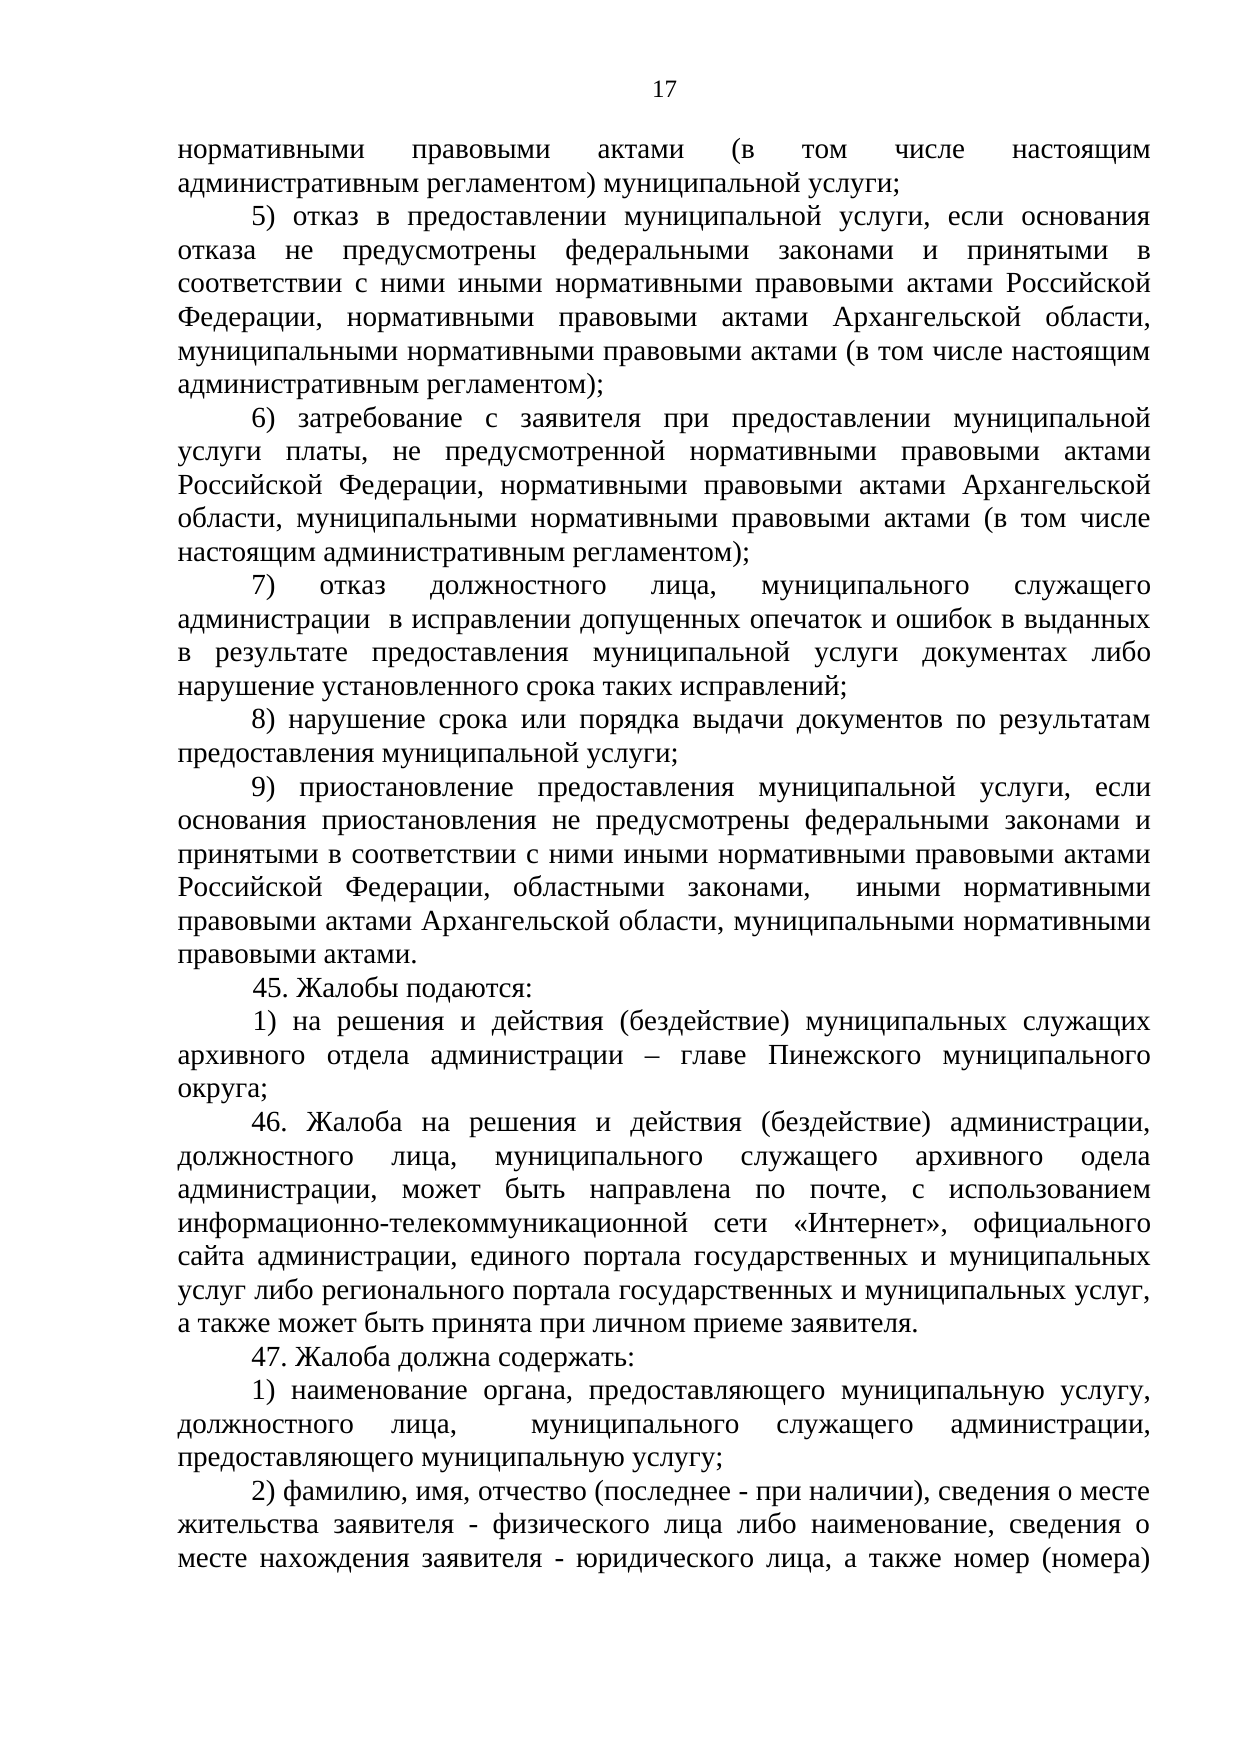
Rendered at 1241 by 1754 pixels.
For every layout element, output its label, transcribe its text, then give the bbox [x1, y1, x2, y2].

text 7) отказ должностного лица, муниципального служащего администрации в исправлении допущенных опечаток и ошибок в выданных в результате предоставления муниципальной услуги документах либо нарушение установленного срока таких исправлений; [177, 567, 1152, 702]
text 9) приостановление предоставления муниципальной услуги, если основания приостановления не предусмотрены федеральными законами и принятыми в соответствии с ними иными нормативными правовыми актами Российской Федерации, областными законами, иными нормативными правовыми актами Архангельской области, муниципальными нормативными правовыми актами. [177, 769, 1152, 970]
text 47. Жалоба должна содержать: [177, 1339, 1152, 1372]
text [177, 131, 1152, 198]
text 46. Жалоба на решения и действия (бездействие) администрации, должностного лица, муниципального служащего архивного одела администрации, может быть направлена по почте, с использованием информационно-телекоммуникационной сети «Интернет», официального сайта администрации, единого портала государственных и муниципальных услуг либо регионального портала государственных и муниципальных услуг, а также может быть принята при личном приеме заявителя. [177, 1104, 1152, 1339]
text 6) затребование с заявителя при предоставлении муниципальной услуги платы, не предусмотренной нормативными правовыми актами Российской Федерации, нормативными правовыми актами Архангельской области, муниципальными нормативными правовыми актами (в том числе настоящим административным регламентом); [177, 400, 1152, 567]
text 5) отказ в предоставлении муниципальной услуги, если основания отказа не предусмотрены федеральными законами и принятыми в соответствии с ними иными нормативными правовыми актами Российской Федерации, нормативными правовыми актами Архангельской области, муниципальными нормативными правовыми актами (в том числе настоящим административным регламентом); [177, 198, 1152, 400]
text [177, 1473, 1152, 1574]
text 8) нарушение срока или порядка выдачи документов по результатам предоставления муниципальной услуги; [177, 702, 1152, 769]
text 1) наименование органа, предоставляющего муниципальную услугу, должностного лица, муниципального служащего администрации, предоставляющего муниципальную услугу; [177, 1372, 1152, 1473]
text 45. Жалобы подаются: [177, 970, 1152, 1003]
text 1) на решения и действия (бездействие) муниципальных служащих архивного отдела администрации – главе Пинежского муниципального округа; [177, 1003, 1152, 1104]
